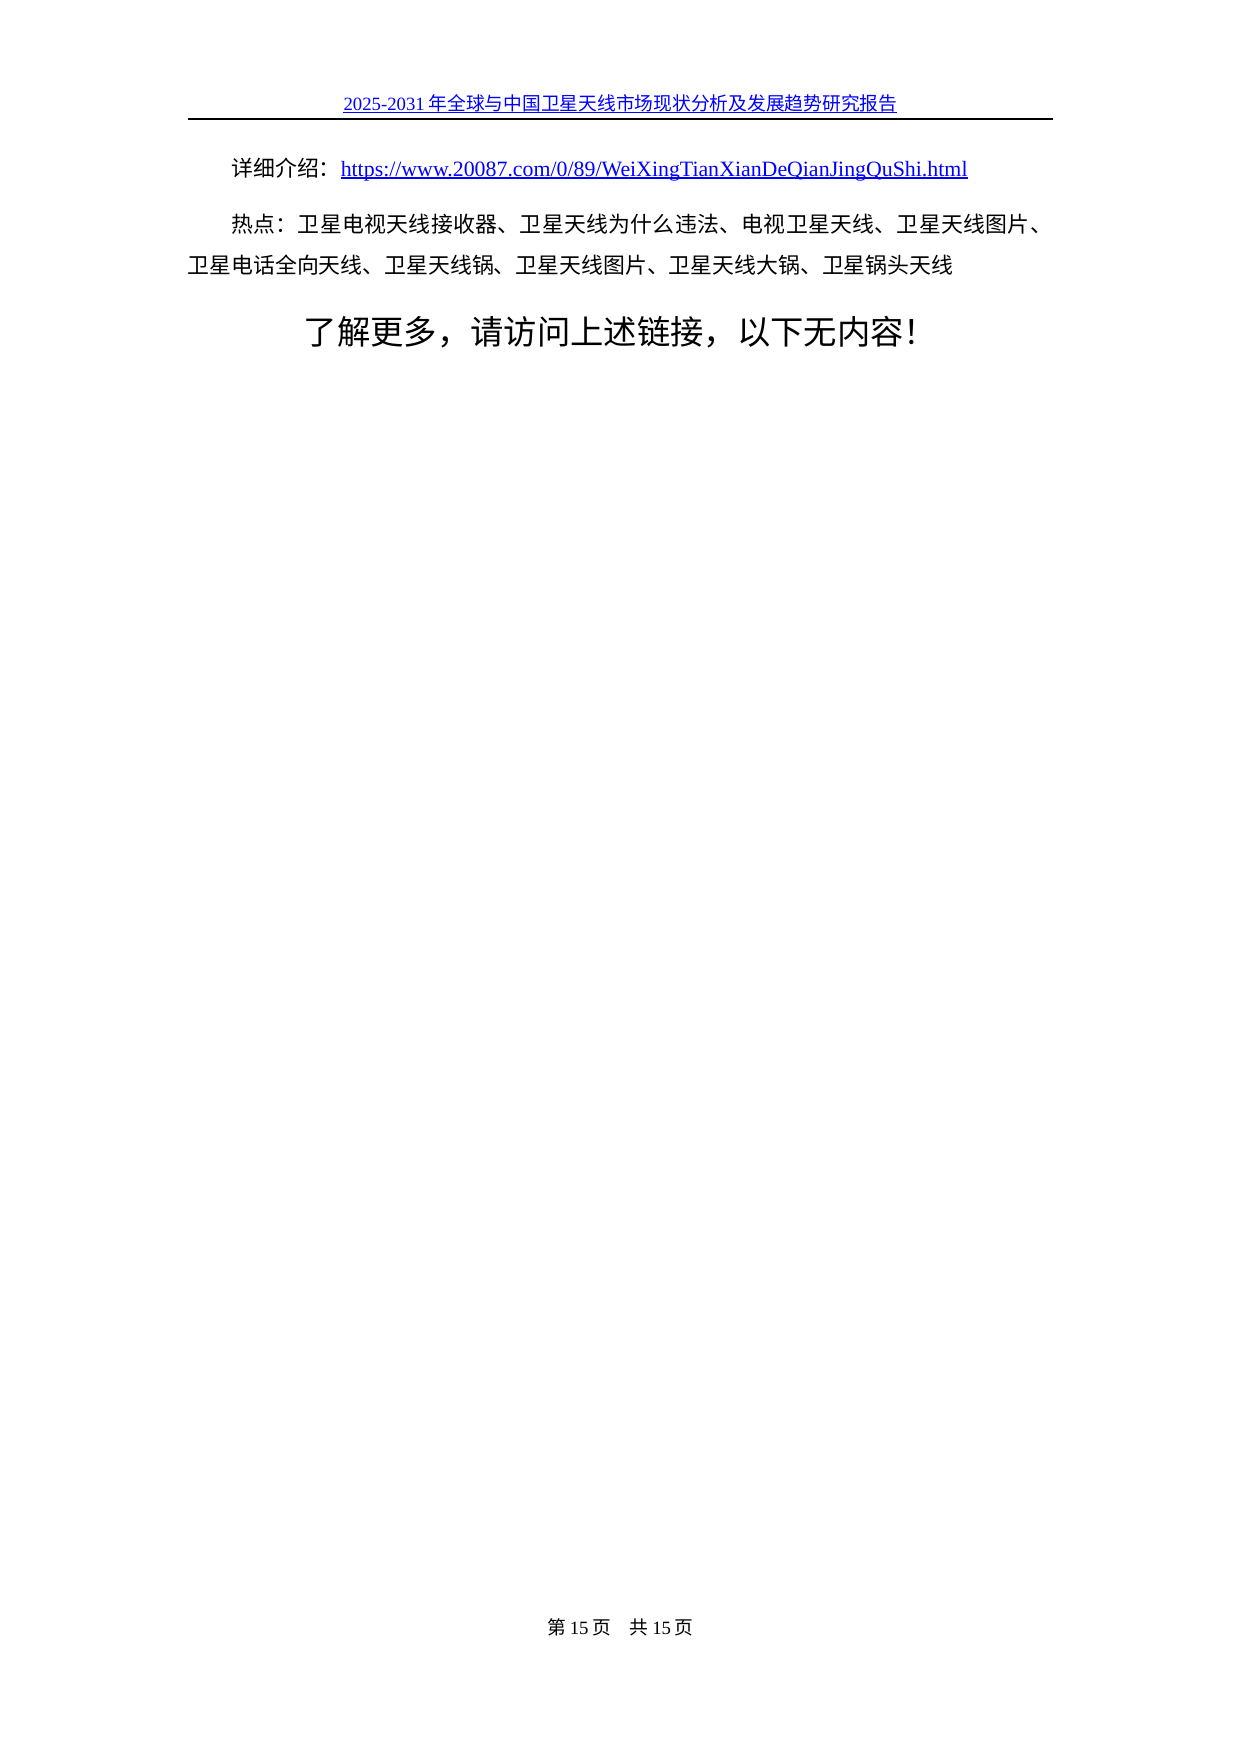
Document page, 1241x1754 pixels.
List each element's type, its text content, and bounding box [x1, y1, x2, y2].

title 了解更多，请访问上述链接，以下无内容！ [187, 298, 1053, 363]
text 热点：卫星电视天线接收器、卫星天线为什么违法、电视卫星天线、卫星天线图片、卫星电话全向天线、卫星天线锅、卫星天线图片、卫星天线大锅、卫星锅头天线 [187, 207, 1053, 280]
text 详细介绍：https://www.20087.com/0/89/WeiXingTianXianDeQianJingQuShi.html [187, 150, 1053, 183]
